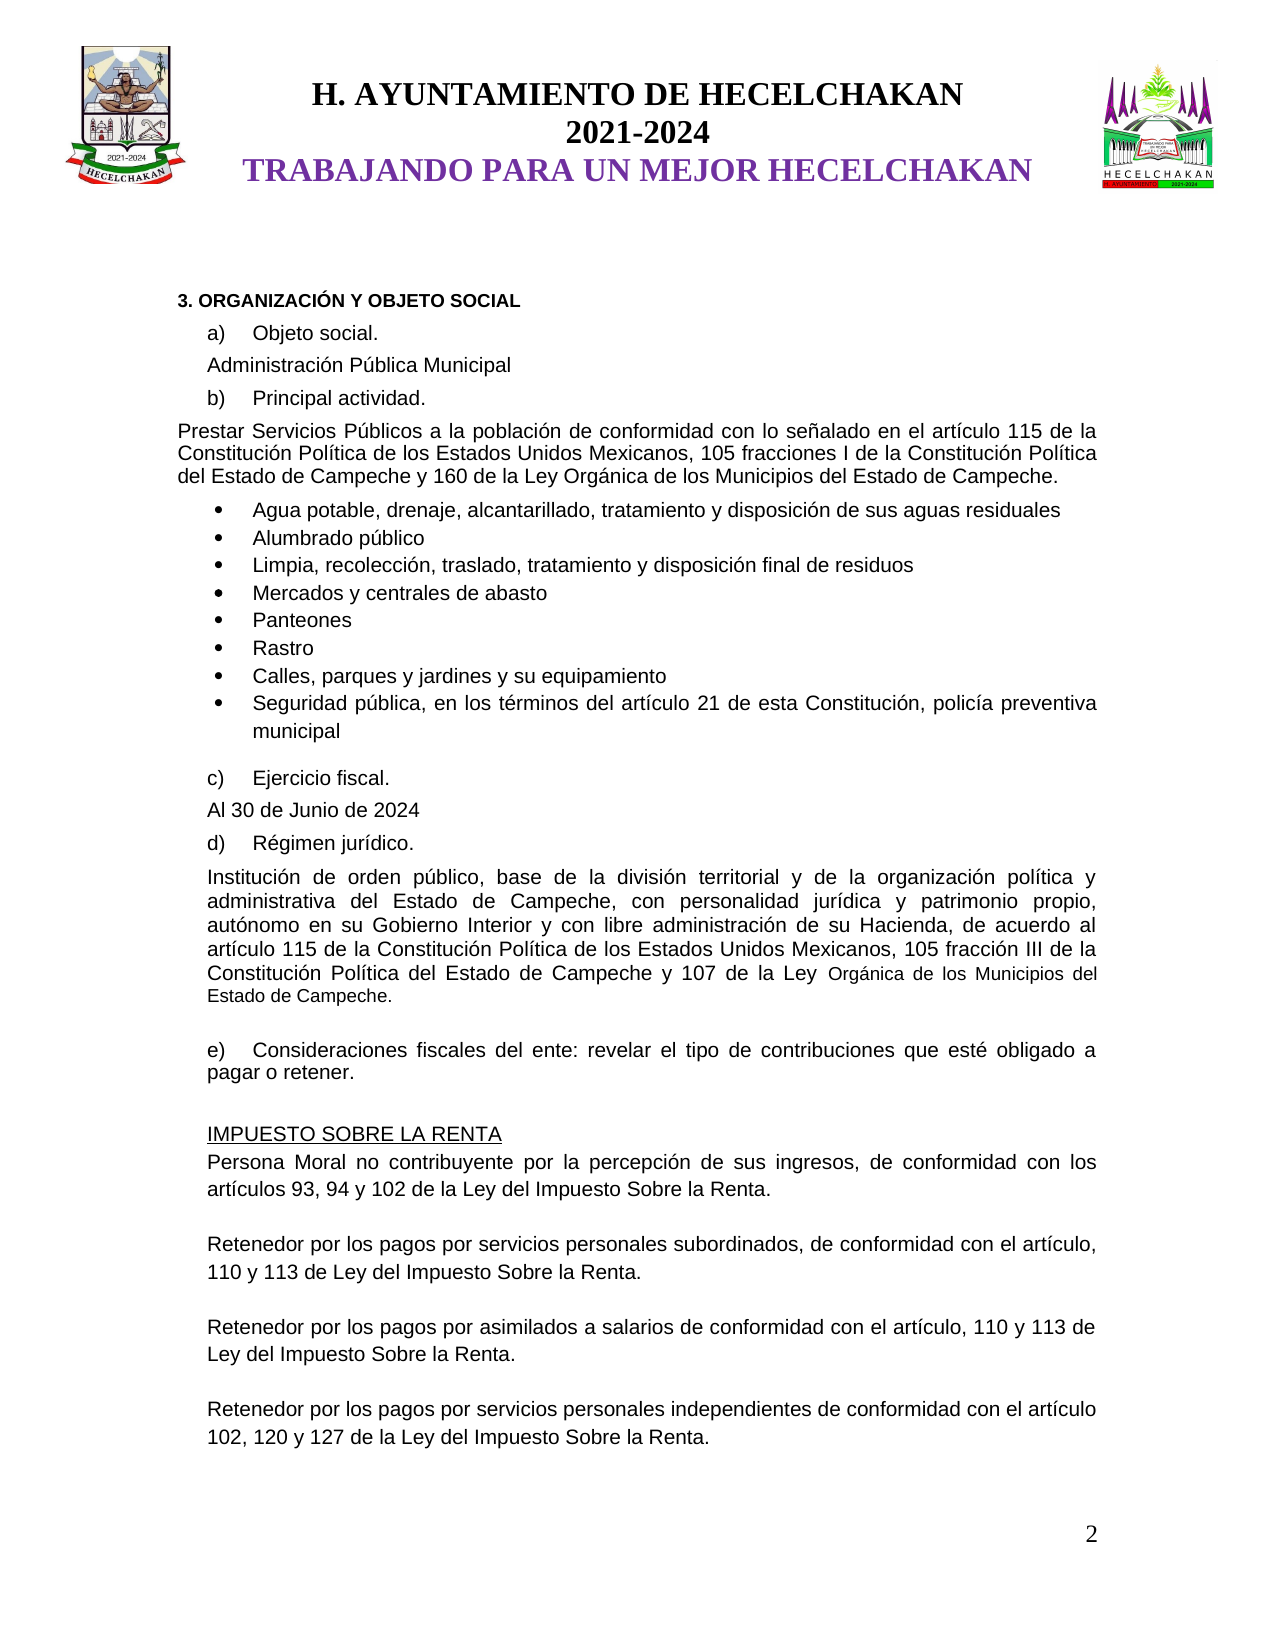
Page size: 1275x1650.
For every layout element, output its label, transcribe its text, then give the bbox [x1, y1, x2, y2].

list Persona Moral no contribuyente por la percepción de sus ingresos, de conformidad con los artículos 93, 94 y 102 de la Ley del Impuesto Sobre la Renta. [207, 1149, 1098, 1201]
picture [1097, 60, 1219, 194]
list Rastro [215, 636, 1098, 660]
text d) Régimen jurídico. [207, 832, 1098, 855]
list Retenedor por los pagos por servicios personales independientes de conformidad con el artículo 102, 120 y 127 de la Ley del Impuesto Sobre la Renta. [207, 1397, 1098, 1448]
list IMPUESTO SOBRE LA RENTA [207, 1122, 1098, 1146]
text b) Principal actividad. [207, 387, 1098, 410]
text Institución de orden público, base de la división territorial y de la organización política y administrativa del Estado de Campeche, con personalidad jurídica y patrimonio propio, autónomo en su Gobierno Interior y con libre administración de su Hacienda, de acuerdo al artículo 115 de la Constitución Política de los Estados Unidos Mexicanos, 105 fracción III de la Constitución Política del Estado de Campeche y 107 de la Ley Orgánica de los Municipios del Estado de Campeche. [207, 865, 1098, 1007]
list Panteones [215, 608, 1098, 632]
list Calles, parques y jardines y su equipamiento [215, 663, 1098, 688]
list Agua potable, drenaje, alcantarillado, tratamiento y disposición de sus aguas residuales [215, 498, 1098, 522]
list Retenedor por los pagos por asimilados a salarios de conformidad con el artículo, 110 y 113 de Ley del Impuesto Sobre la Renta. [207, 1314, 1098, 1366]
text e) Consideraciones fiscales del ente: revelar el tipo de contribuciones que esté obligado a pagar o retener. [207, 1039, 1098, 1084]
text Prestar Servicios Públicos a la población de conformidad con lo señalado en el artículo 115 de la Constitución Política de los Estados Unidos Mexicanos, 105 fracciones I de la Constitución Política del Estado de Campeche y 160 de la Ley Orgánica de los Municipios del Estado de Campeche. [177, 420, 1098, 488]
text Administración Pública Municipal [207, 355, 1098, 377]
list Alumbrado público [215, 526, 1098, 549]
text a) Objeto social. [207, 322, 1098, 344]
text 3. ORGANIZACIÓN Y OBJETO SOCIAL [177, 289, 1098, 312]
text Al 30 de Junio de 2024 [207, 800, 1098, 822]
text c) Ejercicio fiscal. [207, 767, 1098, 789]
picture [58, 46, 196, 184]
list Mercados y centrales de abasto [215, 581, 1098, 605]
list Limpia, recolección, traslado, tratamiento y disposición final de residuos [215, 553, 1098, 577]
list Seguridad pública, en los términos del artículo 21 de esta Constitución, policía preventiva municipal [215, 691, 1098, 743]
list Retenedor por los pagos por servicios personales subordinados, de conformidad con el artículo, 110 y 113 de Ley del Impuesto Sobre la Renta. [207, 1232, 1098, 1283]
